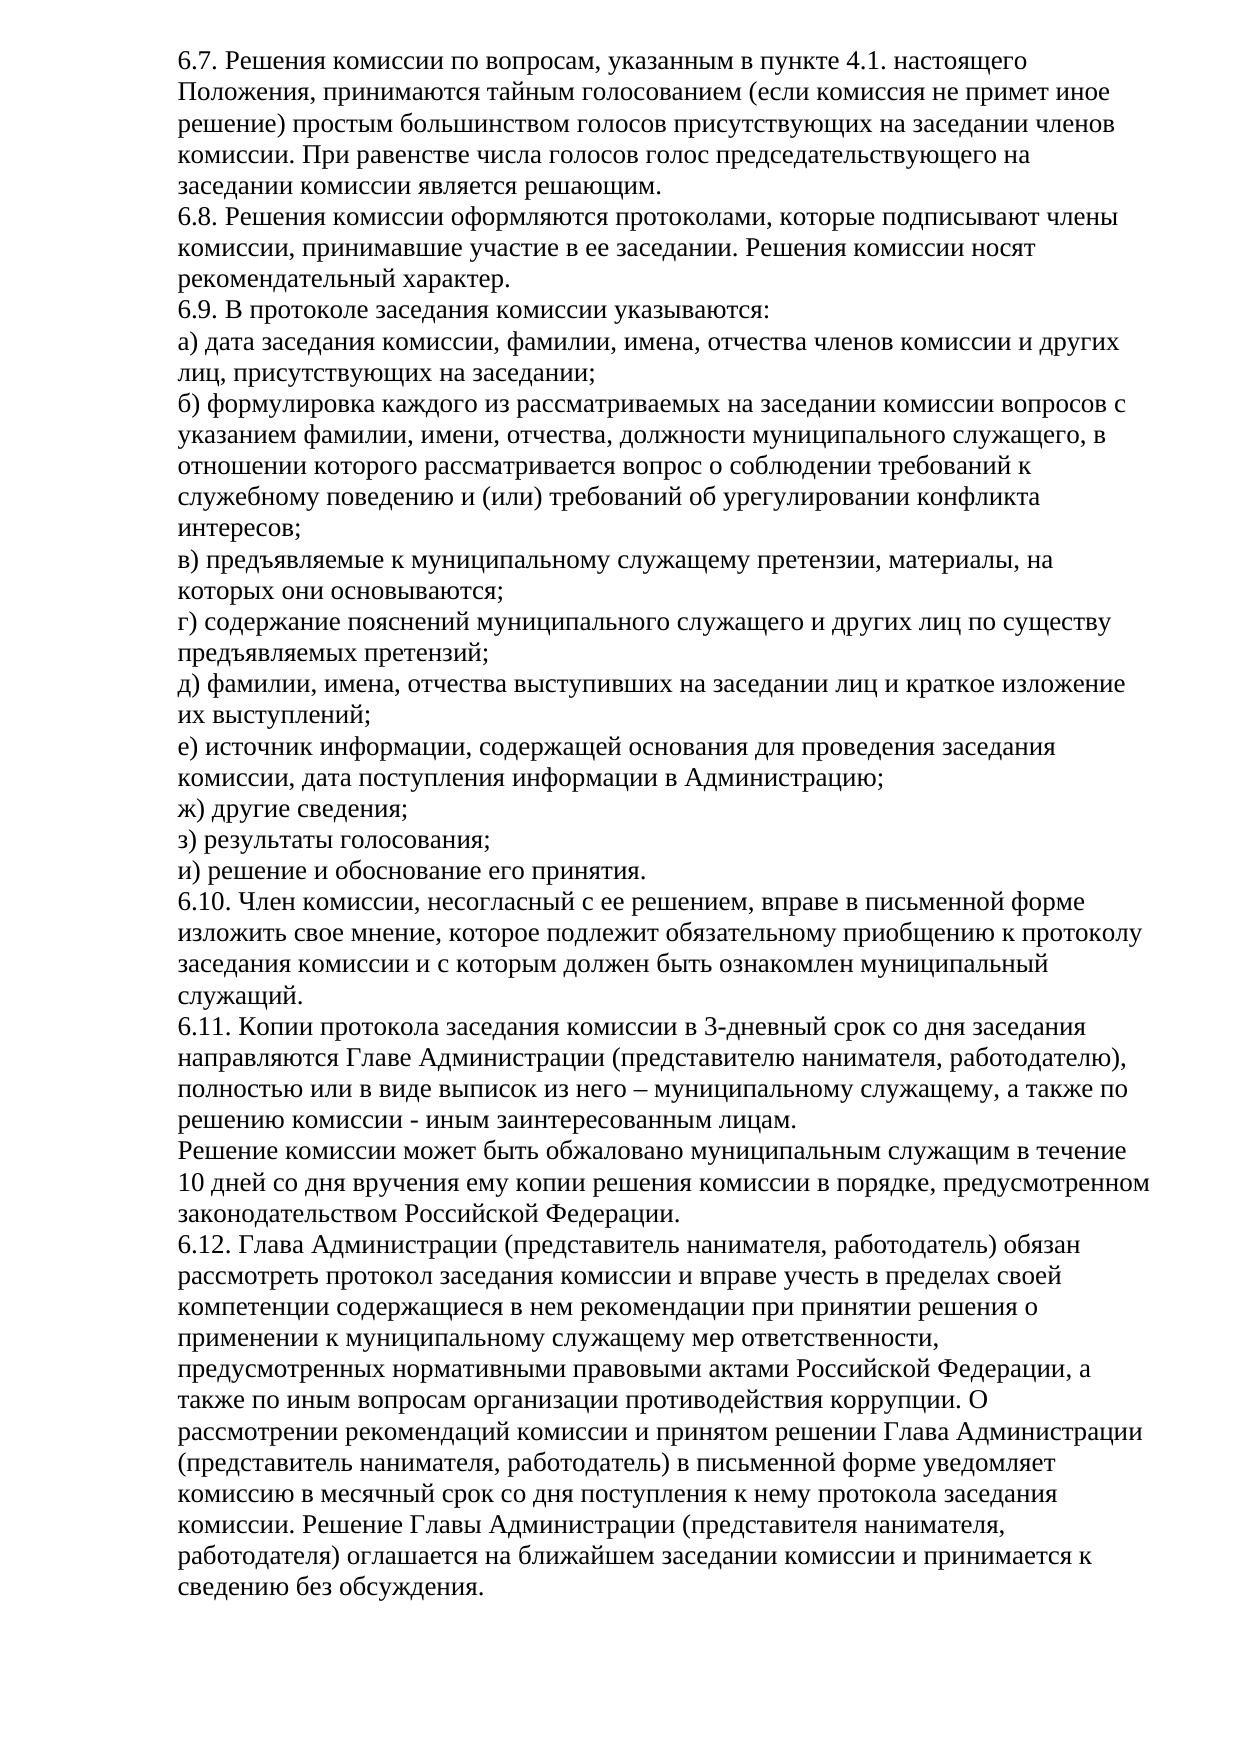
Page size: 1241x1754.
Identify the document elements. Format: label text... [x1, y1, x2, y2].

text ж) другие сведения; [177, 792, 1152, 823]
text 6.9. В протоколе заседания комиссии указываются: [177, 293, 1152, 325]
text 6.12. Глава Администрации (представитель нанимателя, работодатель) обязан рассмотреть протокол заседания комиссии и вправе учесть в пределах своей компетенции содержащиеся в нем рекомендации при принятии решения о применении к муниципальному служащему мер ответственности, предусмотренных нормативными правовыми актами Российской Федерации, а также по иным вопросам организации противодействия коррупции. О рассмотрении рекомендаций комиссии и принятом решении Глава Администрации (представитель нанимателя, работодатель) в письменной форме уведомляет комиссию в месячный срок со дня поступления к нему протокола заседания комиссии. Решение Главы Администрации (представителя нанимателя, работодателя) оглашается на ближайшем заседании комиссии и принимается к сведению без обсуждения. [177, 1228, 1152, 1602]
text д) фамилии, имена, отчества выступивших на заседании лиц и краткое изложение их выступлений; [177, 667, 1152, 729]
text и) решение и обоснование его принятия. [177, 854, 1152, 885]
text г) содержание пояснений муниципального служащего и других лиц по существу предъявляемых претензий; [177, 605, 1152, 667]
text Решение комиссии может быть обжаловано муниципальным служащим в течение 10 дней со дня вручения ему копии решения комиссии в порядке, предусмотренном законодательством Российской Федерации. [177, 1134, 1152, 1228]
text 6.11. Копии протокола заседания комиссии в 3-дневный срок со дня заседания направляются Главе Администрации (представителю нанимателя, работодателю), полностью или в виде выписок из него – муниципальному служащему, а также по решению комиссии - иным заинтересованным лицам. [177, 1010, 1152, 1134]
text 6.7. Решения комиссии по вопросам, указанным в пункте 4.1. настоящего Положения, принимаются тайным голосованием (если комиссия не примет иное решение) простым большинством голосов присутствующих на заседании членов комиссии. При равенстве числа голосов голос председательствующего на заседании комиссии является решающим. [177, 44, 1152, 200]
text з) результаты голосования; [177, 823, 1152, 854]
text 6.10. Член комиссии, несогласный с ее решением, вправе в письменной форме изложить свое мнение, которое подлежит обязательному приобщению к протоколу заседания комиссии и с которым должен быть ознакомлен муниципальный служащий. [177, 885, 1152, 1010]
text а) дата заседания комиссии, фамилии, имена, отчества членов комиссии и других лиц, присутствующих на заседании; [177, 325, 1152, 387]
text б) формулировка каждого из рассматриваемых на заседании комиссии вопросов с указанием фамилии, имени, отчества, должности муниципального служащего, в отношении которого рассматривается вопрос о соблюдении требований к служебному поведению и (или) требований об урегулировании конфликта интересов; [177, 387, 1152, 543]
text в) предъявляемые к муниципальному служащему претензии, материалы, на которых они основываются; [177, 543, 1152, 605]
text е) источник информации, содержащей основания для проведения заседания комиссии, дата поступления информации в Администрацию; [177, 729, 1152, 792]
text 6.8. Решения комиссии оформляются протоколами, которые подписывают члены комиссии, принимавшие участие в ее заседании. Решения комиссии носят рекомендательный характер. [177, 200, 1152, 293]
